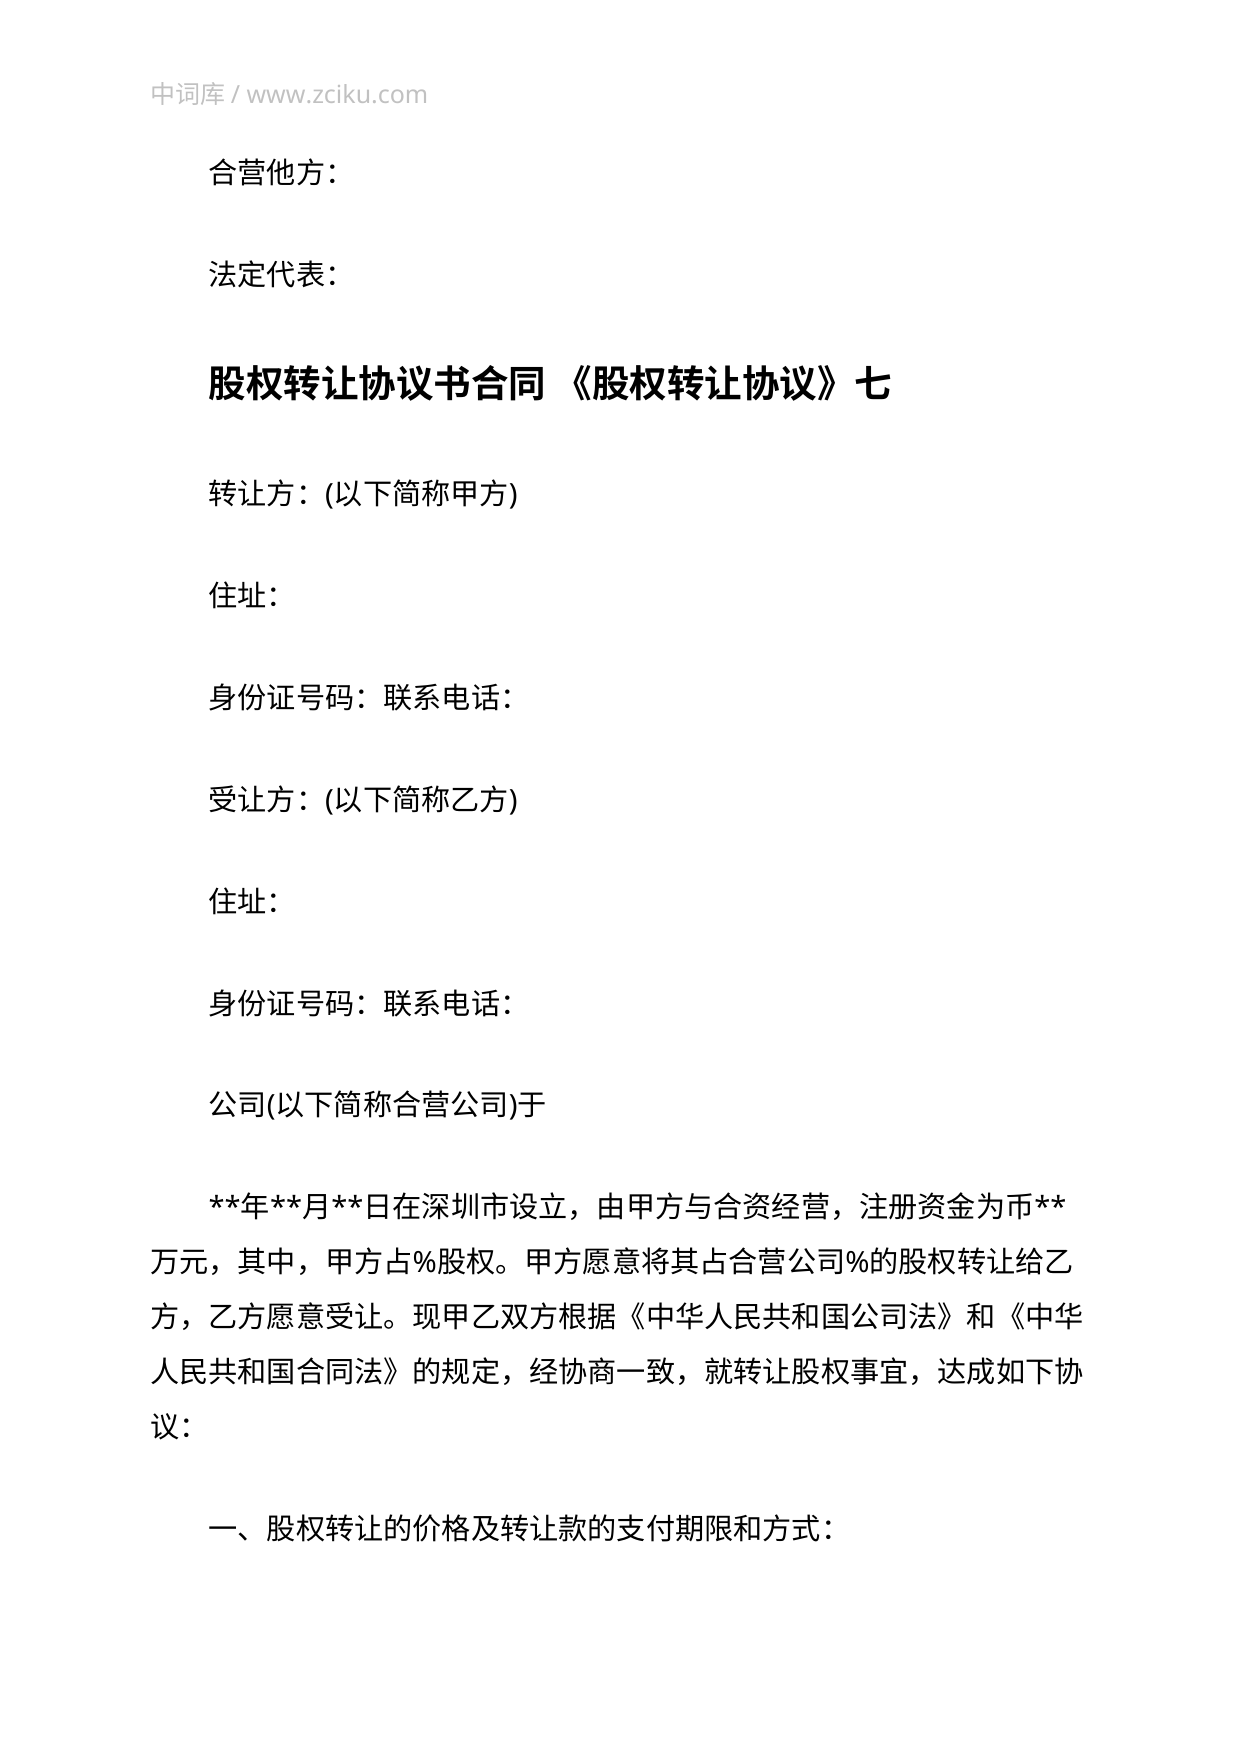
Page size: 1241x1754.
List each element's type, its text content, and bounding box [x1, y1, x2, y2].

text 住址： [150, 573, 1090, 615]
text 身份证号码：联系电话： [150, 980, 1090, 1022]
text 住址： [150, 878, 1090, 921]
text 身份证号码：联系电话： [150, 675, 1090, 717]
text 一、股权转让的价格及转让款的支付期限和方式： [150, 1506, 1090, 1548]
text 法定代表： [150, 252, 1090, 294]
text 股权转让协议书合同 《股权转让协议》七 [150, 353, 1090, 408]
text 转让方：(以下简称甲方) [150, 471, 1090, 513]
text **年**月**日在深圳市设立，由甲方与合资经营，注册资金为币**万元，其中，甲方占%股权。甲方愿意将其占合营公司%的股权转让给乙方，乙方愿意受让。现甲乙双方根据《中华人民共和国公司法》和《中华人民共和国合同法》的规定，经协商一致，就转让股权事宜，达成如下协议： [150, 1184, 1090, 1446]
text 受让方：(以下简称乙方) [150, 776, 1090, 819]
text 公司(以下简称合营公司)于 [150, 1082, 1090, 1124]
text 合营他方： [150, 150, 1090, 192]
